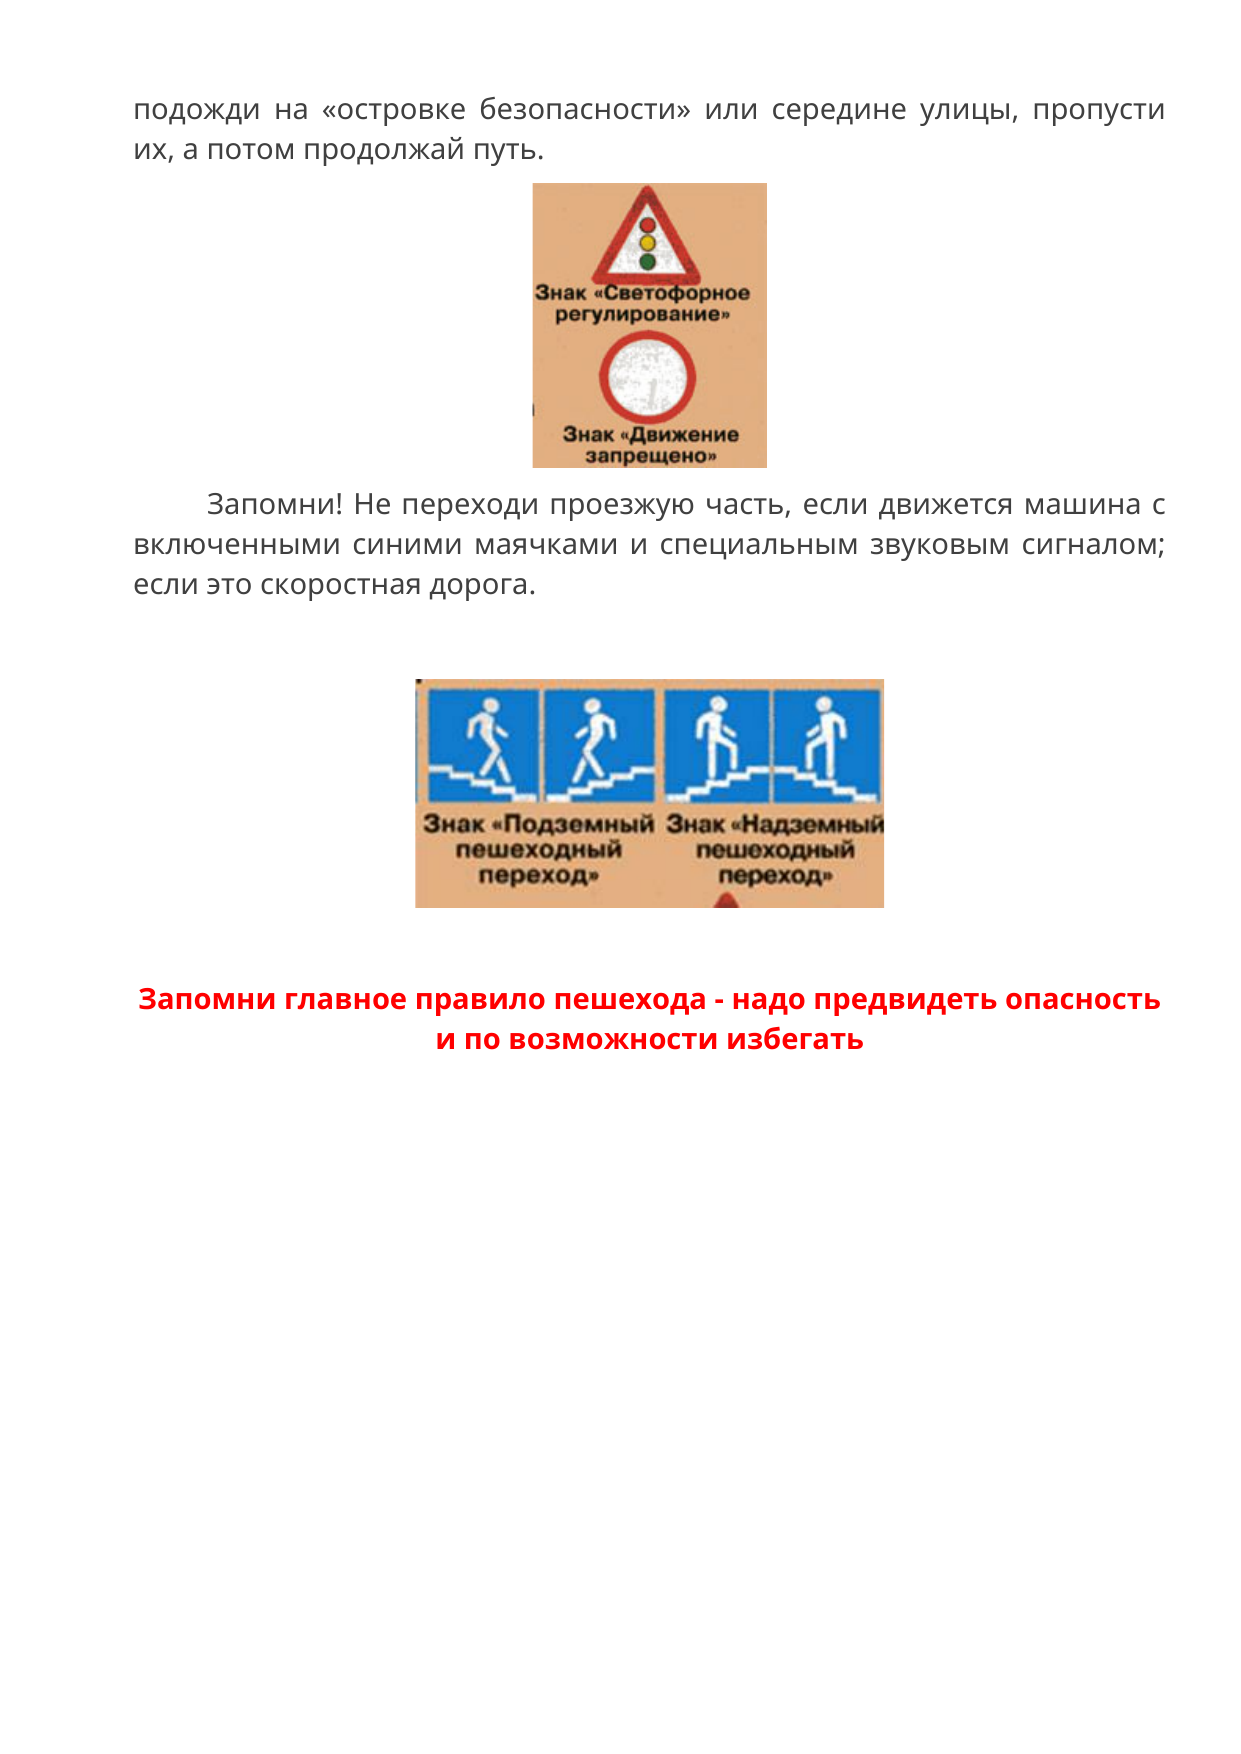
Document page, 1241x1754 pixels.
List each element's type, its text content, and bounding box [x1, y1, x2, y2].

picture [415, 679, 885, 908]
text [133, 89, 1167, 168]
picture [532, 183, 767, 468]
text Запомни главное правило пешехода - надо предвидеть опасность и по возможности избегать [133, 978, 1167, 1058]
text Запомни! Не переходи проезжую часть, если движется машина с включенными синими маячками и специальным звуковым сигналом; если это скоростная дорога. [133, 484, 1167, 603]
